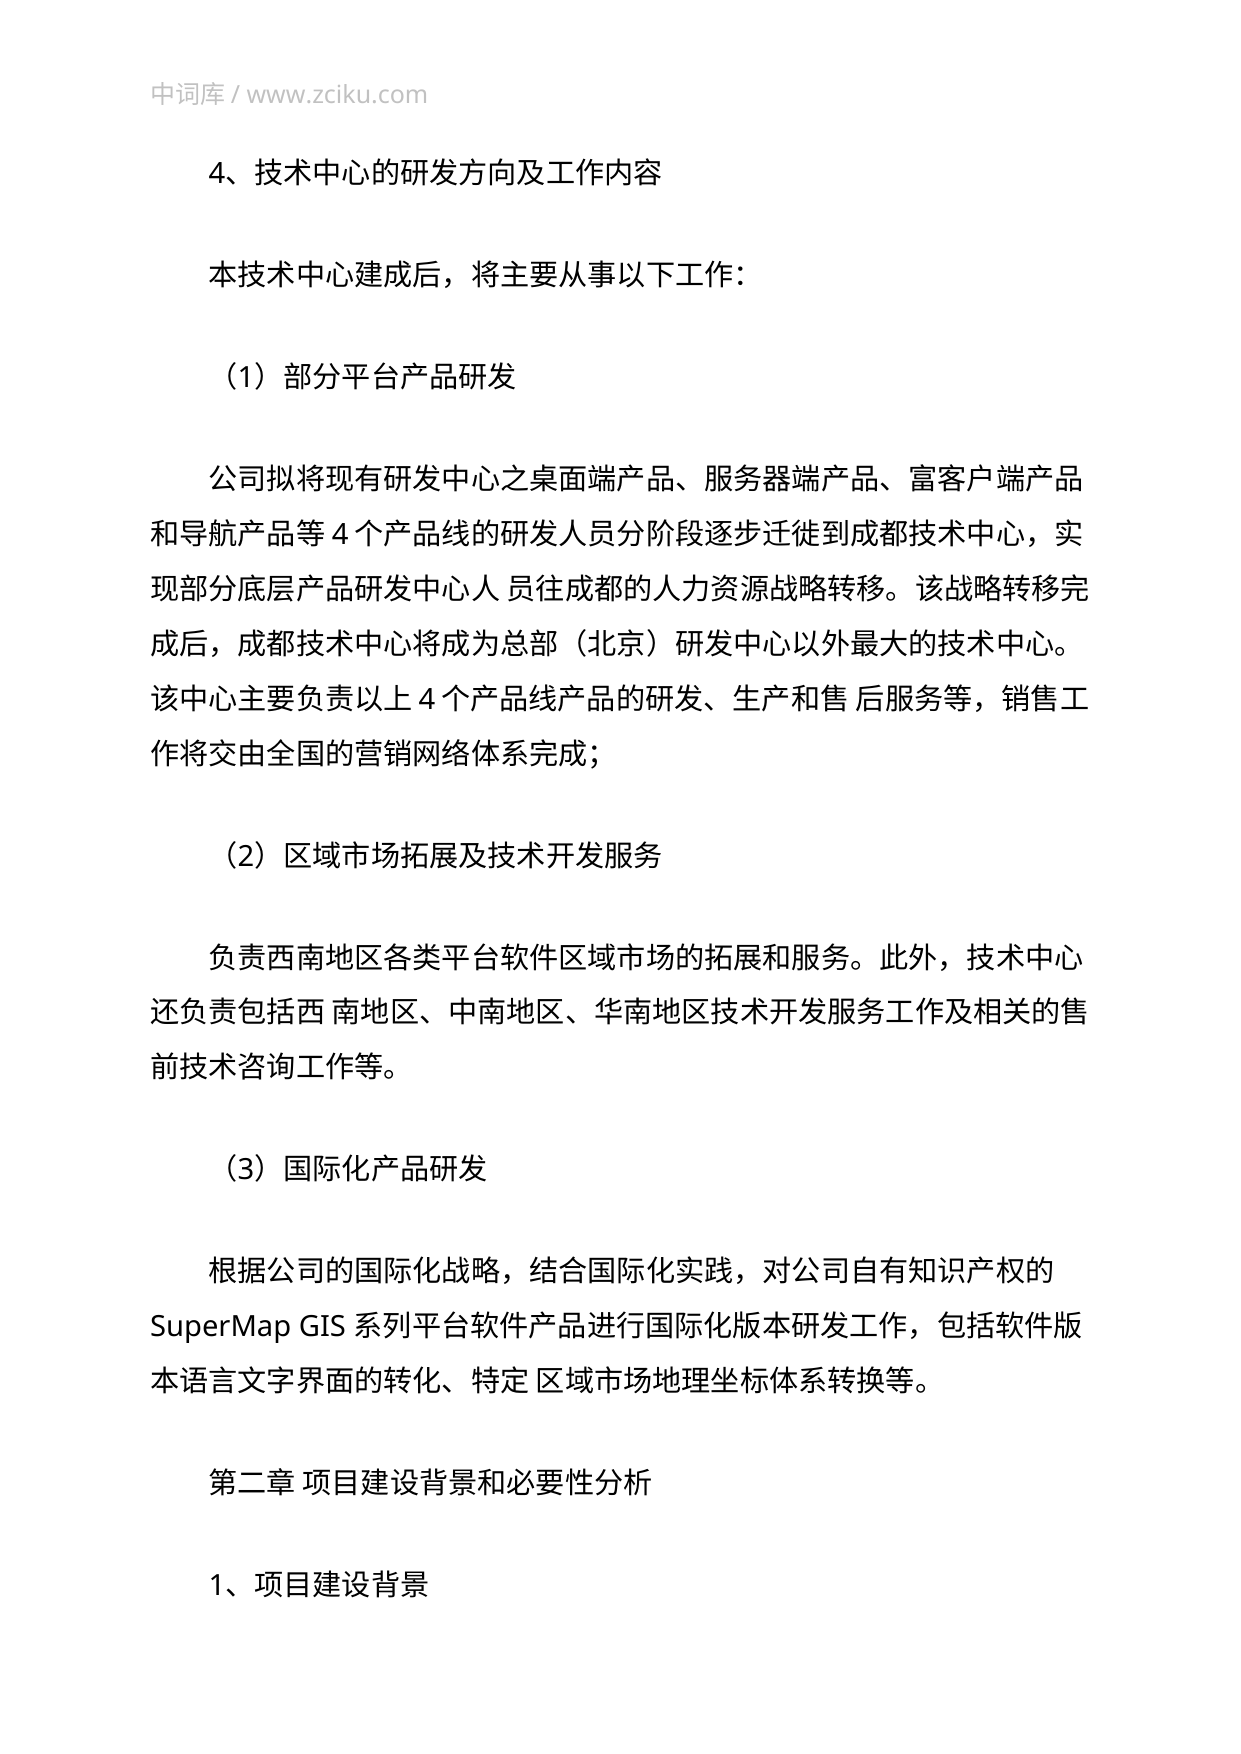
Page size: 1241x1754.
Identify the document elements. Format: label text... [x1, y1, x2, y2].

text （2）区域市场拓展及技术开发服务 [150, 832, 1090, 874]
text 4、技术中心的研发方向及工作内容 [150, 150, 1090, 192]
text 公司拟将现有研发中心之桌面端产品、服务器端产品、富客户端产品和导航产品等 4个产品线的研发人员分阶段逐步迁徙到成都技术中心，实现部分底层产品研发中心人 员往成都的人力资源战略转移。该战略转移完成后，成都技术中心将成为总部（北京）研发中心以外最大的技术中心。该中心主要负责以上4个产品线产品的研发、生产和售 后服务等，销售工作将交由全国的营销网络体系完成； [150, 456, 1090, 773]
text 1、项目建设背景 [150, 1561, 1090, 1603]
text （1）部分平台产品研发 [150, 354, 1090, 396]
text （3）国际化产品研发 [150, 1146, 1090, 1188]
text 根据公司的国际化战略，结合国际化实践，对公司自有知识产权的SuperMap GIS 系列平台软件产品进行国际化版本研发工作，包括软件版本语言文字界面的转化、特定 区域市场地理坐标体系转换等。 [150, 1248, 1090, 1400]
text 本技术中心建成后，将主要从事以下工作： [150, 252, 1090, 294]
text 负责西南地区各类平台软件区域市场的拓展和服务。此外，技术中心还负责包括西 南地区、中南地区、华南地区技术开发服务工作及相关的售前技术咨询工作等。 [150, 934, 1090, 1086]
text 第二章 项目建设背景和必要性分析 [150, 1459, 1090, 1502]
